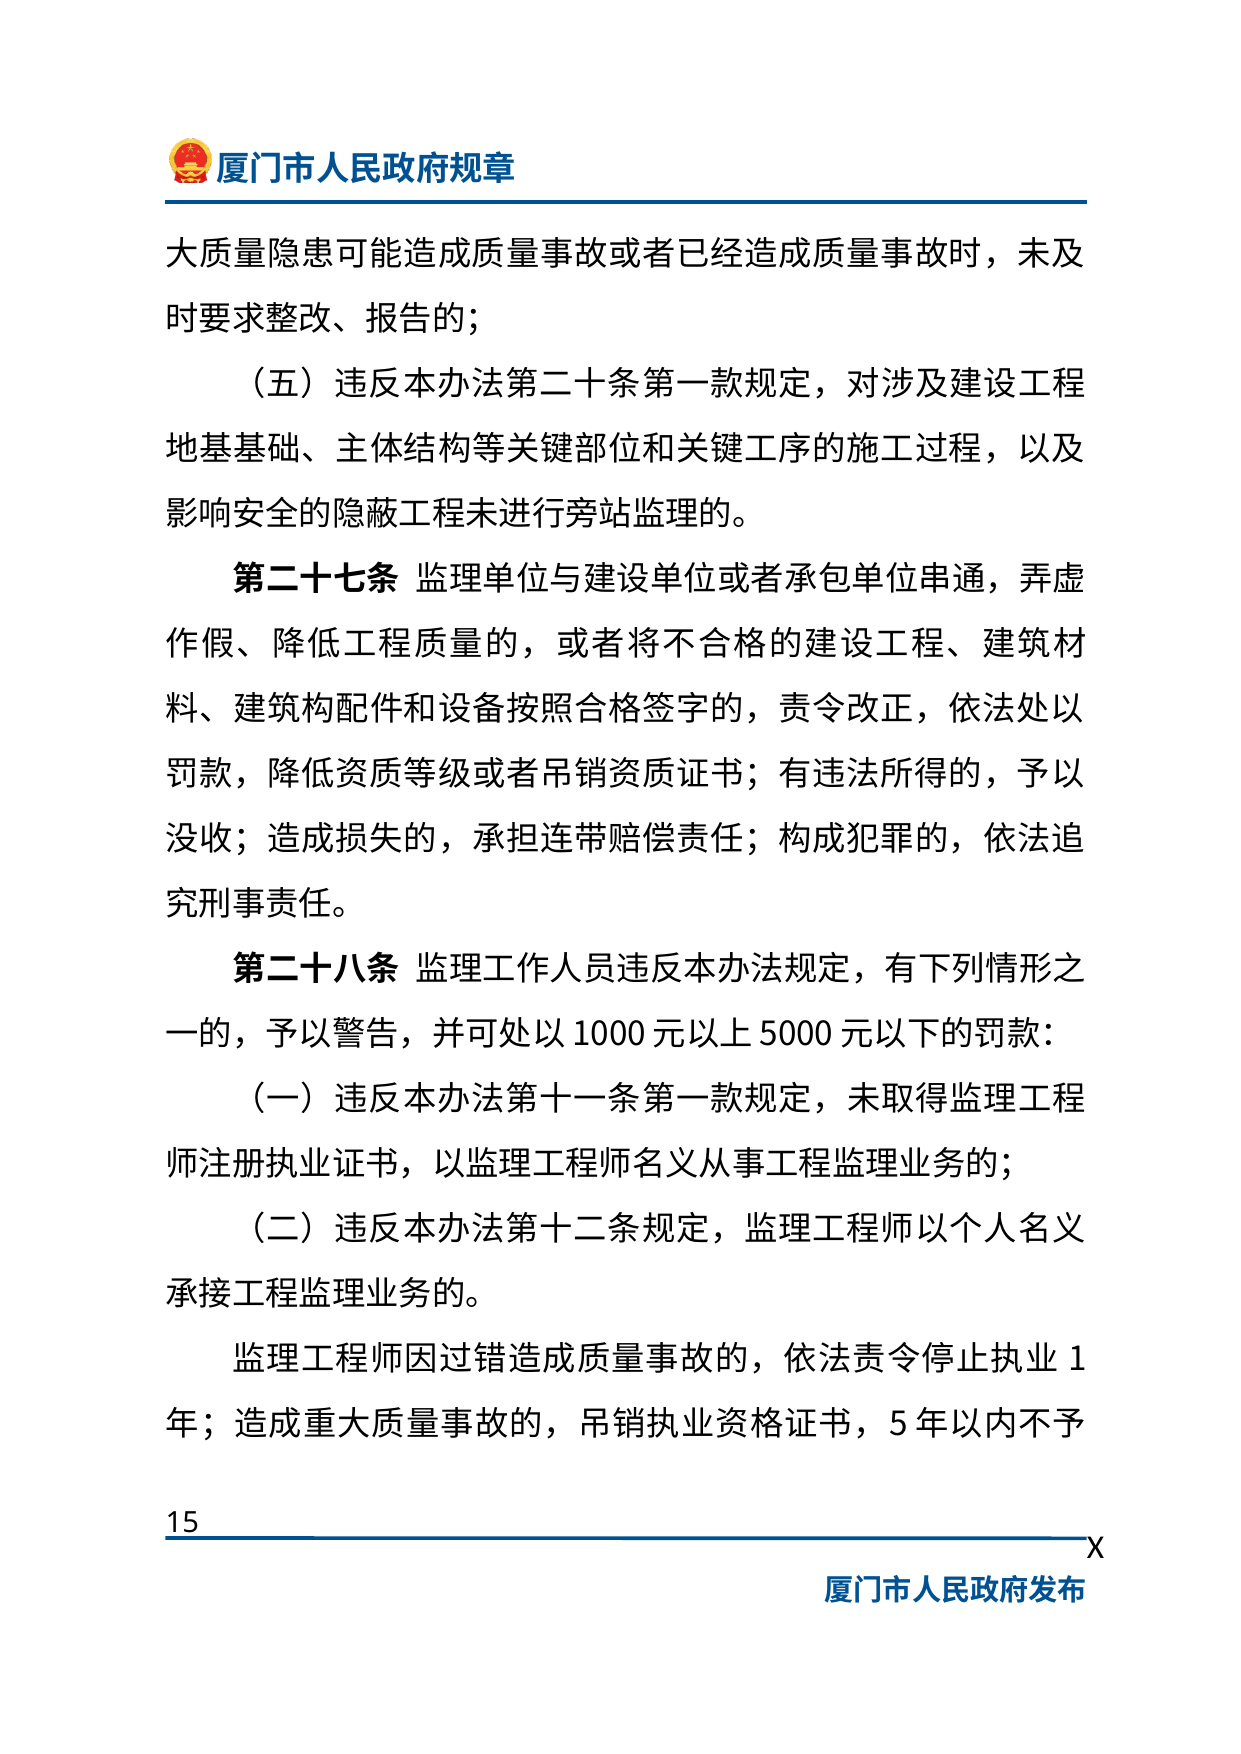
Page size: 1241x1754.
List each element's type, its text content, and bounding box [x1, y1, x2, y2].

text （二）违反本办法第十二条规定，监理工程师以个人名义承接工程监理业务的。 [165, 1194, 1087, 1324]
text 第二十八条 监理工作人员违反本办法规定，有下列情形之一的，予以警告，并可处以1000元以上5000元以下的罚款： [165, 934, 1087, 1064]
text （四）违反本办法第十九条第二款规定，发现施工存在重大质量隐患可能造成质量事故或者已经造成质量事故时，未及时要求整改、报告的； [165, 219, 1087, 349]
text （五）违反本办法第二十条第一款规定，对涉及建设工程地基基础、主体结构等关键部位和关键工序的施工过程，以及影响安全的隐蔽工程未进行旁站监理的。 [165, 349, 1087, 544]
text 监理工程师因过错造成质量事故的，依法责令停止执业1年；造成重大质量事故的，吊销执业资格证书，5年以内不予注册；情节特别恶劣的，终身不予注册。 [165, 1324, 1087, 1454]
picture [165, 136, 216, 187]
text 第二十七条 监理单位与建设单位或者承包单位串通，弄虚作假、降低工程质量的，或者将不合格的建设工程、建筑材料、建筑构配件和设备按照合格签字的，责令改正，依法处以罚款，降低资质等级或者吊销资质证书；有违法所得的，予以没收；造成损失的，承担连带赔偿责任；构成犯罪的，依法追究刑事责任。 [165, 544, 1087, 934]
text （一）违反本办法第十一条第一款规定，未取得监理工程师注册执业证书，以监理工程师名义从事工程监理业务的； [165, 1064, 1087, 1194]
